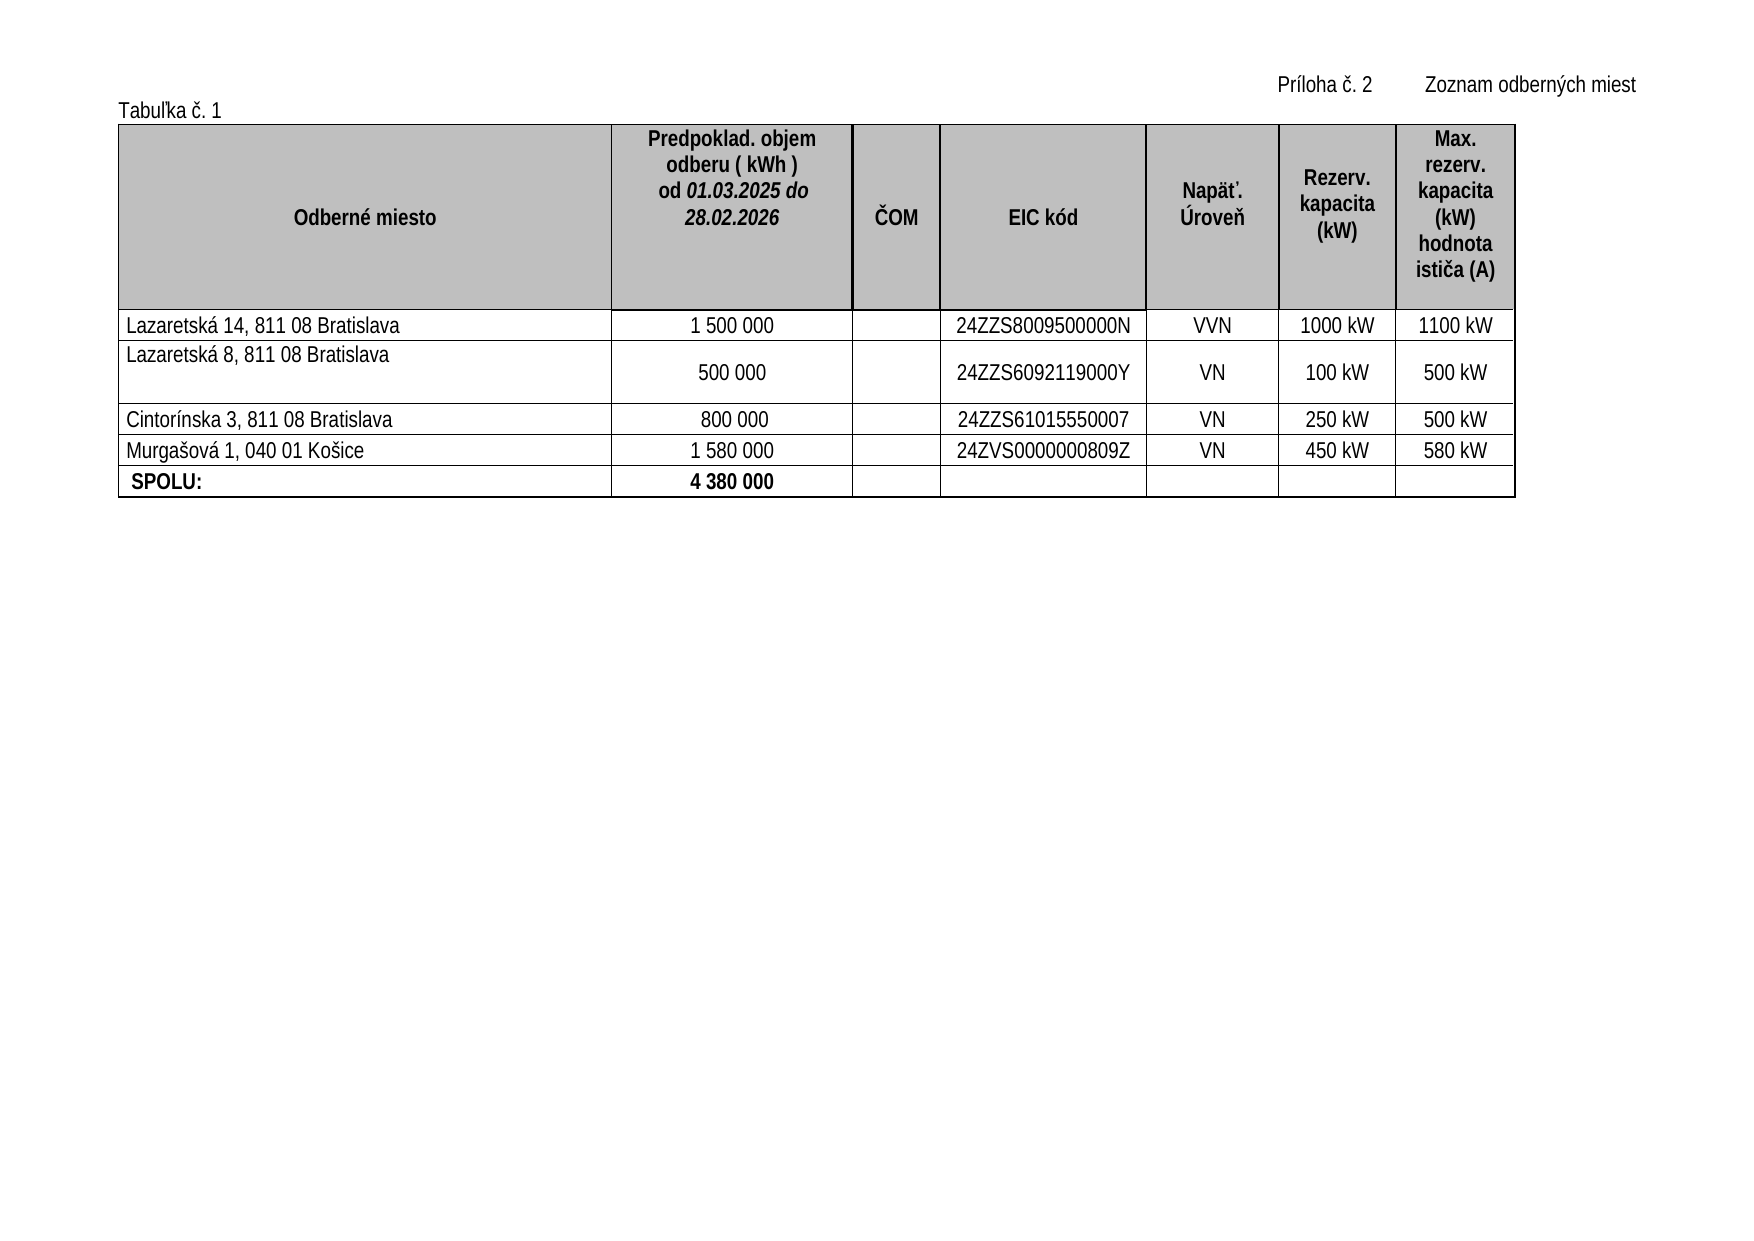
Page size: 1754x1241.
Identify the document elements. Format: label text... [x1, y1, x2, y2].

table_cell 500 kW [1396, 340, 1514, 403]
table_cell 24ZZS8009500000N [941, 311, 1146, 340]
text Tabuľka č. 1 [118, 97, 1636, 123]
table_header EIC kód [941, 125, 1145, 309]
table_cell 1 500 000 [612, 311, 852, 340]
table_cell Lazaretská 8, 811 08 Bratislava [119, 341, 611, 403]
table_header Odberné miesto [119, 125, 611, 309]
table_cell 580 kW [1396, 434, 1514, 465]
table_header Napäť. Úroveň [1147, 125, 1278, 309]
table_cell 24ZVS0000000809Z [941, 435, 1146, 465]
table_cell 500 000 [612, 341, 852, 403]
table_cell 24ZZS6092119000Y [941, 341, 1146, 403]
table_cell 450 kW [1279, 435, 1395, 465]
table_cell VVN [1147, 310, 1278, 340]
table_cell 1000 kW [1279, 310, 1395, 340]
table_header Predpoklad. objem odberu ( kWh ) od 01.03.2025 do 28.02.2026 [612, 125, 851, 309]
table_cell 24ZZS61015550007 [941, 404, 1146, 434]
table_cell VN [1147, 341, 1278, 403]
table_cell VN [1147, 404, 1278, 434]
table_cell 1 580 000 [612, 435, 852, 465]
table_cell Murgašová 1, 040 01 Košice [119, 435, 611, 465]
table_cell 100 kW [1279, 341, 1395, 403]
table_header ČOM [854, 125, 939, 309]
table_header Max. rezerv. kapacita (kW) hodnota ističa (A) [1397, 125, 1514, 309]
table_cell SPOLU: [119, 466, 611, 496]
table_cell [853, 341, 940, 403]
text Príloha č. 2 Zoznam odberných miest [118, 71, 1636, 97]
table_cell [853, 466, 940, 496]
table_cell [853, 435, 940, 465]
table_cell [1147, 466, 1278, 496]
table_cell 1100 kW [1396, 309, 1514, 340]
table_cell 800 000 [612, 404, 852, 434]
table_cell [853, 404, 940, 434]
table_cell 500 kW [1396, 403, 1514, 434]
table_cell [853, 311, 940, 340]
table_cell [941, 466, 1146, 496]
table_cell 4 380 000 [612, 466, 852, 496]
table_cell Lazaretská 14, 811 08 Bratislava [119, 310, 611, 340]
table_header Rezerv. kapacita (kW) [1280, 125, 1395, 309]
table_cell Cintorínska 3, 811 08 Bratislava [119, 404, 611, 434]
table_cell [1396, 465, 1514, 496]
table_cell VN [1147, 435, 1278, 465]
table_cell [1279, 466, 1395, 496]
table_cell 250 kW [1279, 404, 1395, 434]
